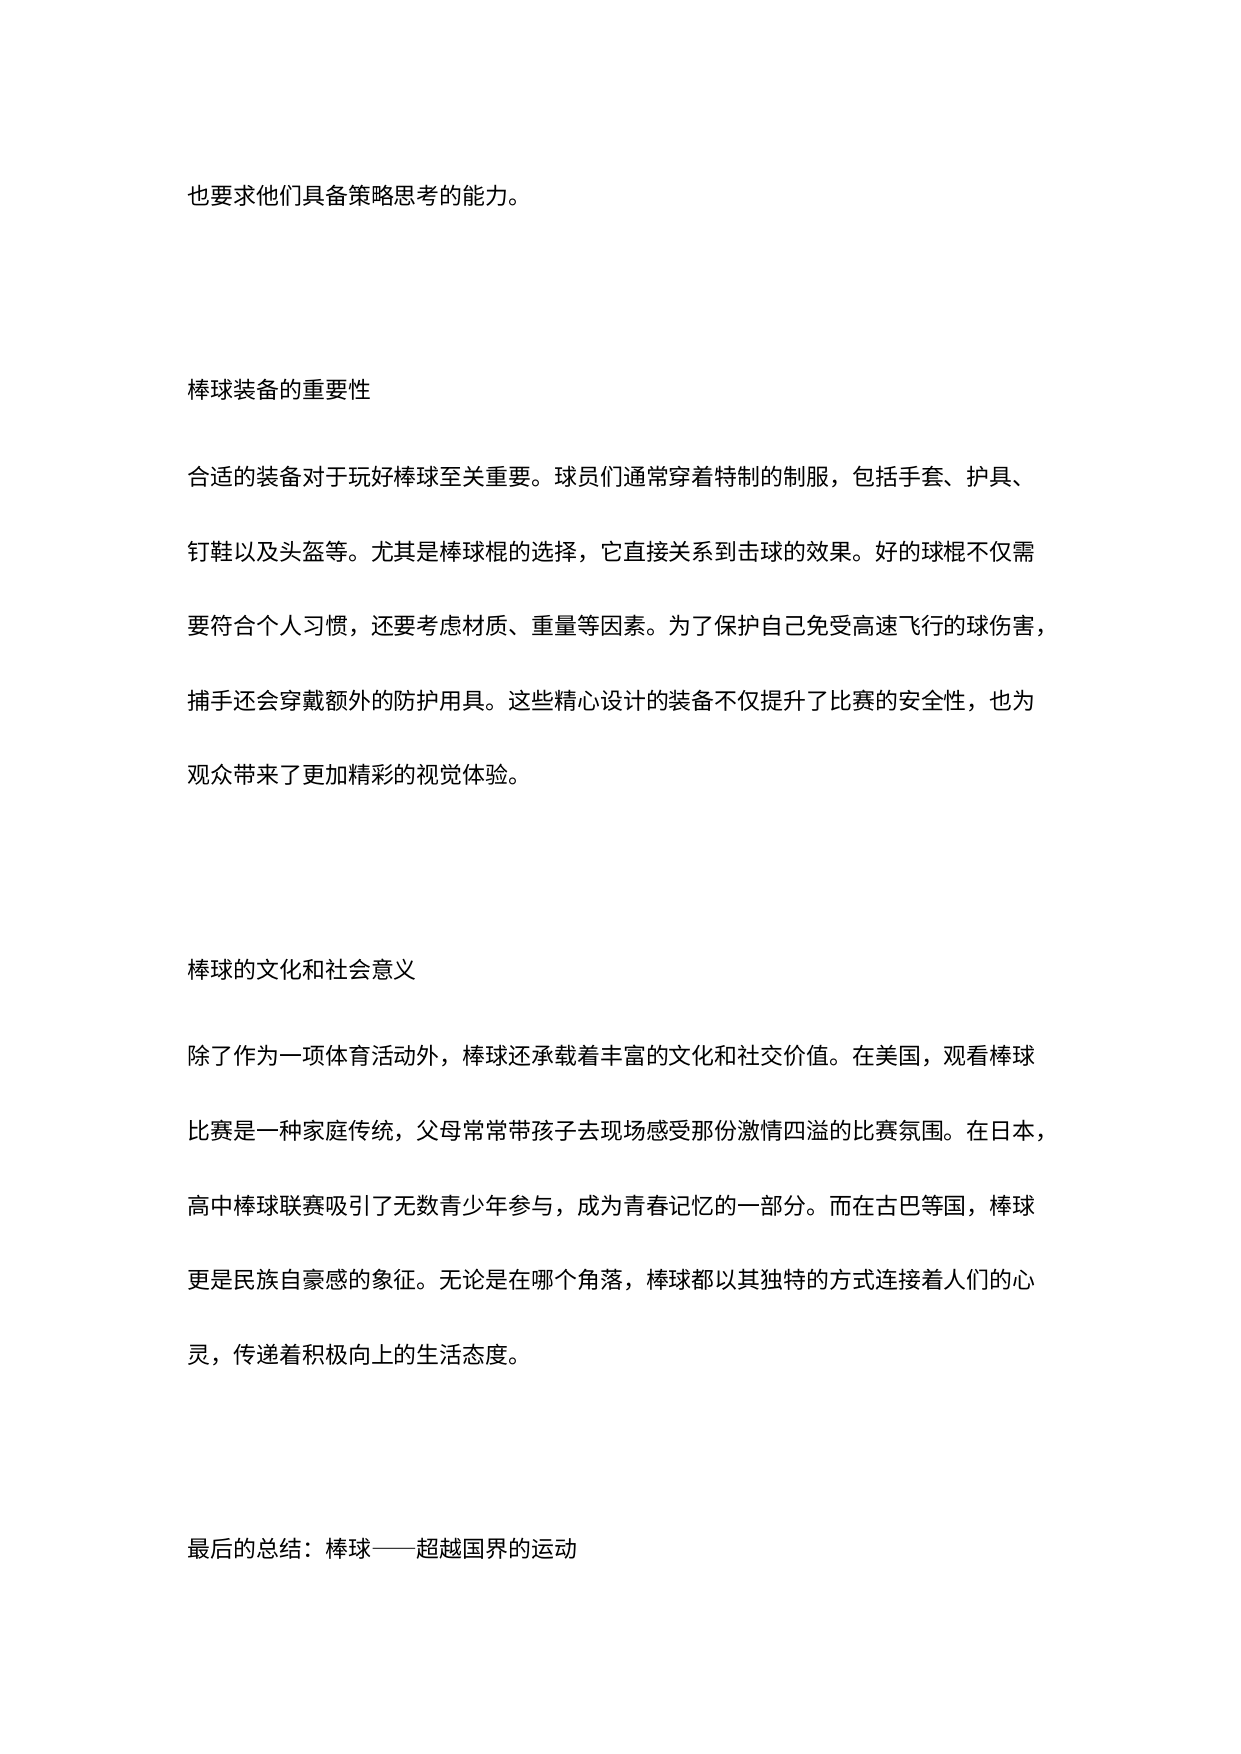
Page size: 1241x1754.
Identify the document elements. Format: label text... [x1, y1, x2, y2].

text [187, 162, 1053, 227]
text 合适的装备对于玩好棒球至关重要。球员们通常穿着特制的制服，包括手套、护具、钉鞋以及头盔等。尤其是棒球棍的选择，它直接关系到击球的效果。好的球棍不仅需要符合个人习惯，还要考虑材质、重量等因素。为了保护自己免受高速飞行的球伤害，捕手还会穿戴额外的防护用具。这些精心设计的装备不仅提升了比赛的安全性，也为观众带来了更加精彩的视觉体验。 [187, 443, 1053, 807]
text 除了作为一项体育活动外，棒球还承载着丰富的文化和社交价值。在美国，观看棒球比赛是一种家庭传统，父母常常带孩子去现场感受那份激情四溢的比赛氛围。在日本，高中棒球联赛吸引了无数青少年参与，成为青春记忆的一部分。而在古巴等国，棒球更是民族自豪感的象征。无论是在哪个角落，棒球都以其独特的方式连接着人们的心灵，传递着积极向上的生活态度。 [187, 1022, 1053, 1386]
text 棒球的文化和社会意义 [187, 936, 1053, 1001]
text 最后的总结：棒球——超越国界的运动 [187, 1515, 1053, 1580]
text 棒球装备的重要性 [187, 356, 1053, 421]
